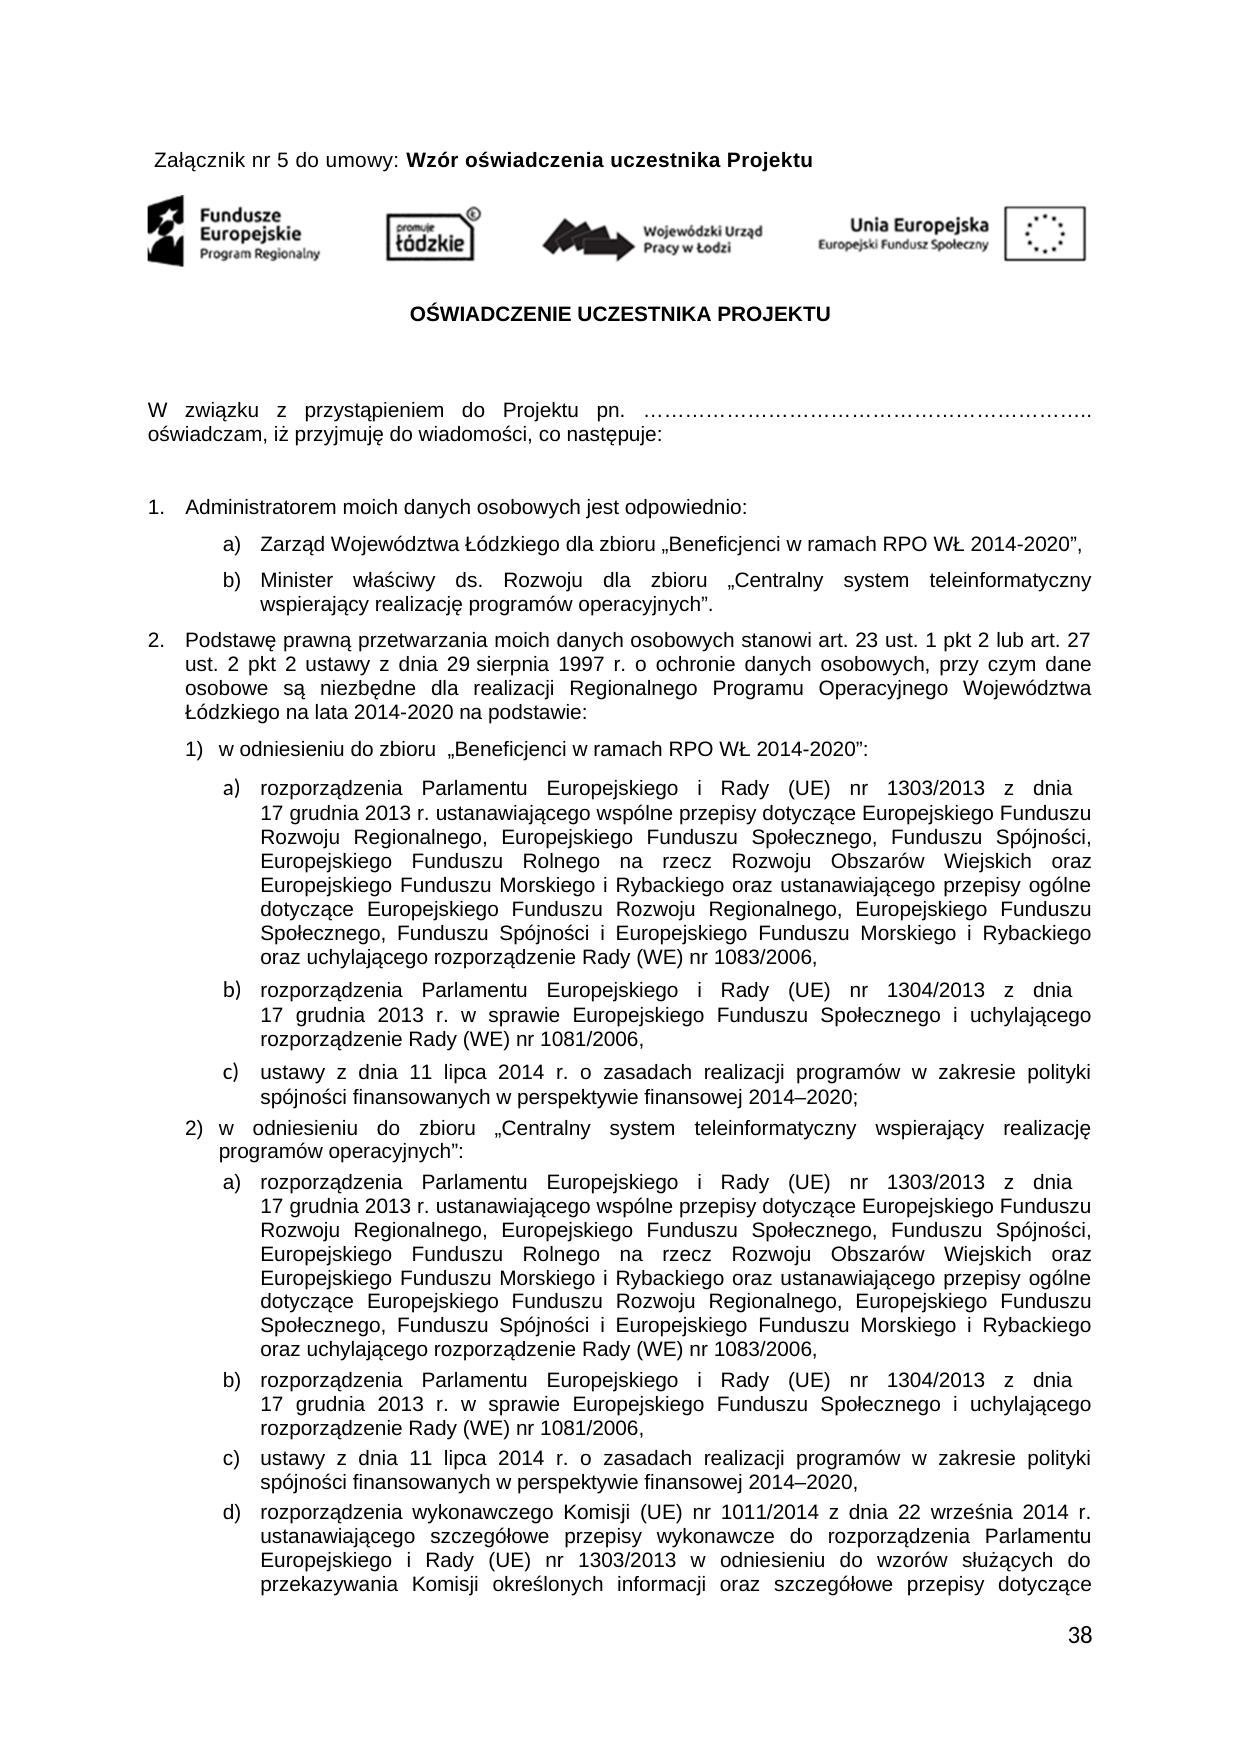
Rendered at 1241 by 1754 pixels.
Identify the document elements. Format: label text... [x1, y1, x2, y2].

list Minister właściwy ds. Rozwoju dla zbioru „Centralny system teleinformatyczny wspierający realizację programów operacyjnych”. [223, 568, 1092, 616]
list rozporządzenia Parlamentu Europejskiego i Rady (UE) nr 1303/2013 z dnia 17 grudnia 2013 r. ustanawiającego wspólne przepisy dotyczące Europejskiego Funduszu Rozwoju Regionalnego, Europejskiego Funduszu Społecznego, Funduszu Spójności, Europejskiego Funduszu Rolnego na rzecz Rozwoju Obszarów Wiejskich oraz Europejskiego Funduszu Morskiego i Rybackiego oraz ustanawiającego przepisy ogólne dotyczące Europejskiego Funduszu Rozwoju Regionalnego, Europejskiego Funduszu Społecznego, Funduszu Spójności i Europejskiego Funduszu Morskiego i Rybackiego oraz uchylającego rozporządzenie Rady (WE) nr 1083/2006, [223, 773, 1092, 969]
picture [147, 195, 1093, 268]
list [223, 1500, 1092, 1596]
list Zarząd Województwa Łódzkiego dla zbioru „Beneficjenci w ramach RPO WŁ 2014-2020”, [223, 531, 1092, 555]
list w odniesieniu do zbioru „Centralny system teleinformatyczny wspierający realizację programów operacyjnych”: [185, 1115, 1092, 1163]
text OŚWIADCZENIE UCZESTNIKA PROJEKTU [148, 301, 1092, 325]
list Administratorem moich danych osobowych jest odpowiednio: [148, 495, 1092, 519]
text Załącznik nr 5 do umowy: Wzór oświadczenia uczestnika Projektu [148, 148, 1092, 172]
list ustawy z dnia 11 lipca 2014 r. o zasadach realizacji programów w zakresie polityki spójności finansowanych w perspektywie finansowej 2014–2020, [223, 1446, 1092, 1493]
list rozporządzenia Parlamentu Europejskiego i Rady (UE) nr 1304/2013 z dnia 17 grudnia 2013 r. w sprawie Europejskiego Funduszu Społecznego i uchylającego rozporządzenie Rady (WE) nr 1081/2006, [223, 975, 1092, 1051]
list ustawy z dnia 11 lipca 2014 r. o zasadach realizacji programów w zakresie polityki spójności finansowanych w perspektywie finansowej 2014–2020; [223, 1057, 1092, 1109]
list rozporządzenia Parlamentu Europejskiego i Rady (UE) nr 1303/2013 z dnia 17 grudnia 2013 r. ustanawiającego wspólne przepisy dotyczące Europejskiego Funduszu Rozwoju Regionalnego, Europejskiego Funduszu Społecznego, Funduszu Spójności, Europejskiego Funduszu Rolnego na rzecz Rozwoju Obszarów Wiejskich oraz Europejskiego Funduszu Morskiego i Rybackiego oraz ustanawiającego przepisy ogólne dotyczące Europejskiego Funduszu Rozwoju Regionalnego, Europejskiego Funduszu Społecznego, Funduszu Spójności i Europejskiego Funduszu Morskiego i Rybackiego oraz uchylającego rozporządzenie Rady (WE) nr 1083/2006, [223, 1169, 1092, 1361]
list rozporządzenia Parlamentu Europejskiego i Rady (UE) nr 1304/2013 z dnia 17 grudnia 2013 r. w sprawie Europejskiego Funduszu Społecznego i uchylającego rozporządzenie Rady (WE) nr 1081/2006, [223, 1367, 1092, 1439]
list w odniesieniu do zbioru „Beneficjenci w ramach RPO WŁ 2014-2020”: [185, 737, 1092, 761]
text W związku z przystąpieniem do Projektu pn. ……………………………………………………….. oświadczam, iż przyjmuję do wiadomości, co następuje: [148, 398, 1092, 446]
list Podstawę prawną przetwarzania moich danych osobowych stanowi art. 23 ust. 1 pkt 2 lub art. 27 ust. 2 pkt 2 ustawy z dnia 29 sierpnia 1997 r. o ochronie danych osobowych, przy czym dane osobowe są niezbędne dla realizacji Regionalnego Programu Operacyjnego Województwa Łódzkiego na lata 2014-2020 na podstawie: [148, 628, 1092, 724]
